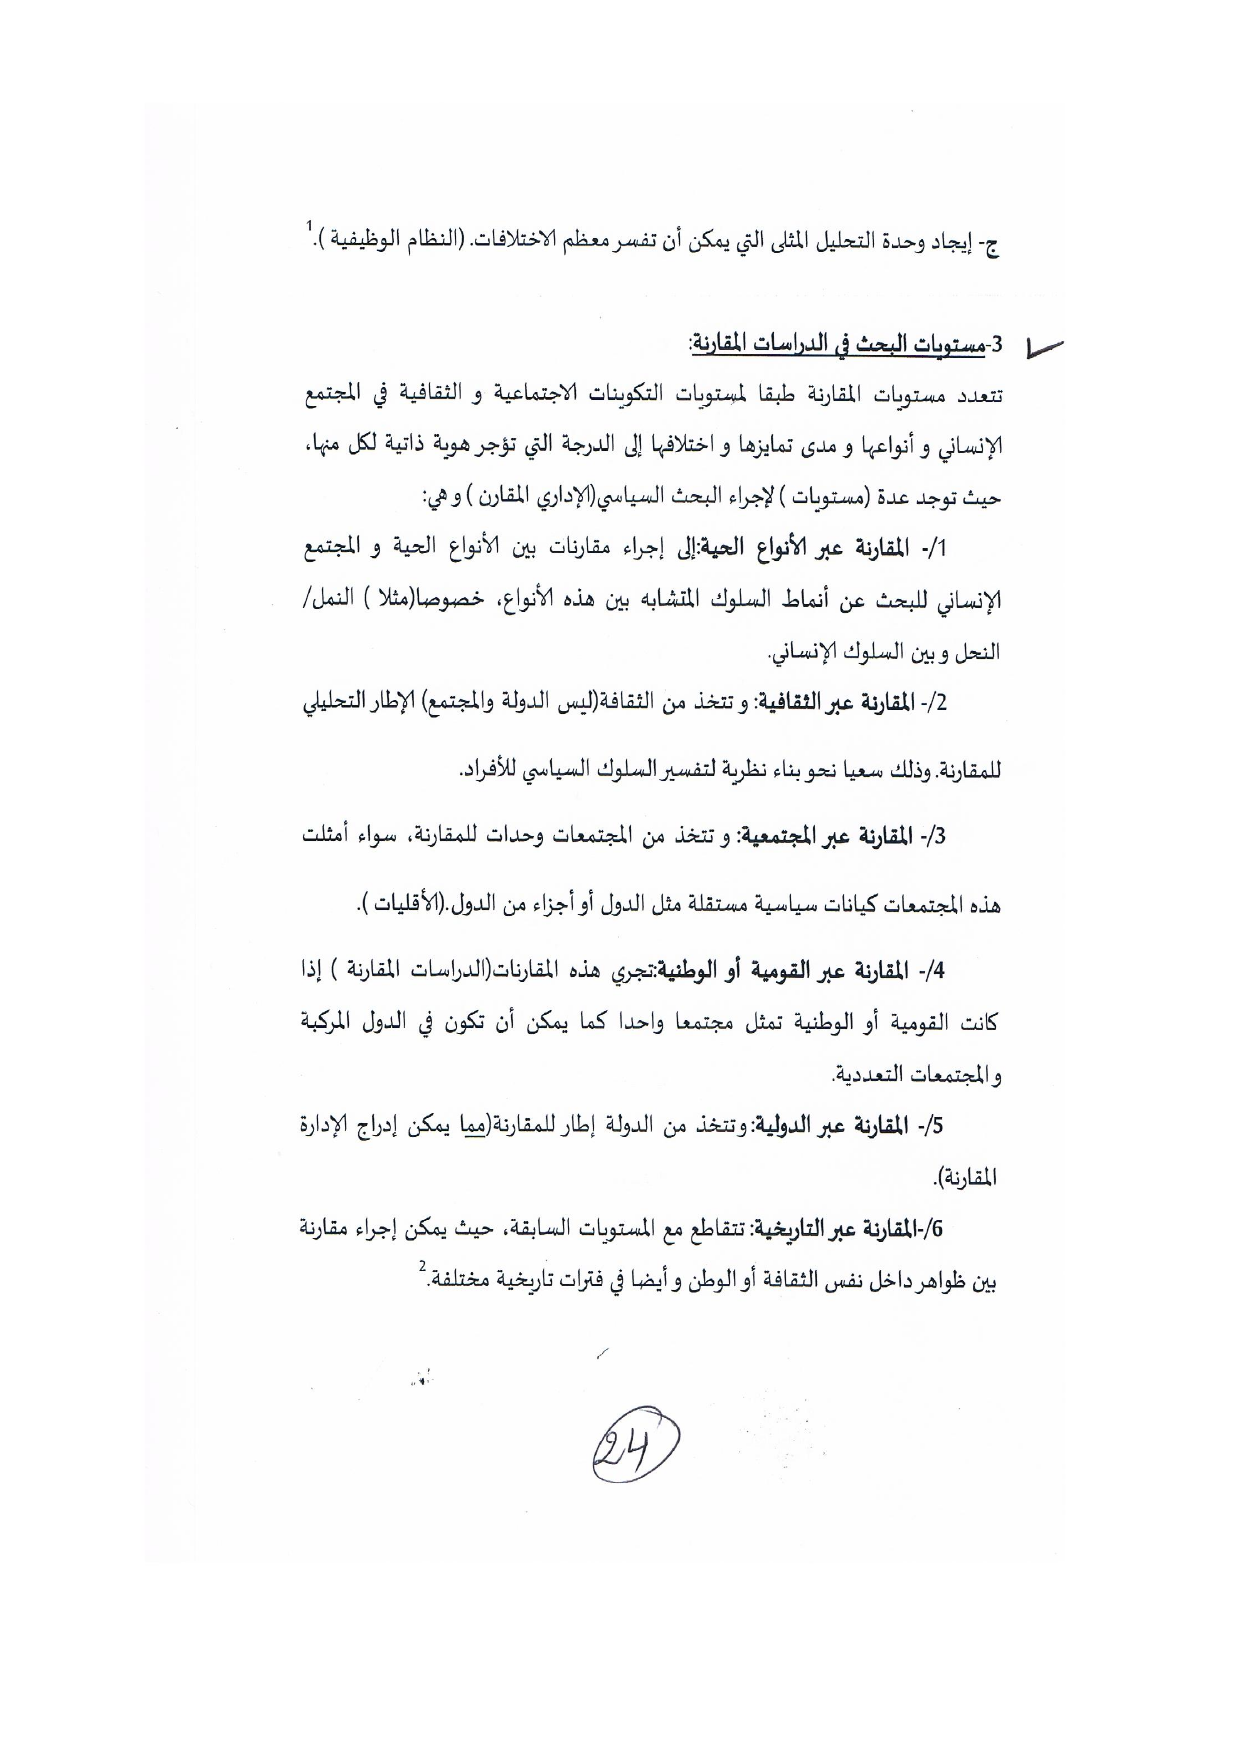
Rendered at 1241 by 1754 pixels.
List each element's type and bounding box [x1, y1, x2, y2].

picture [132, 88, 1078, 1577]
